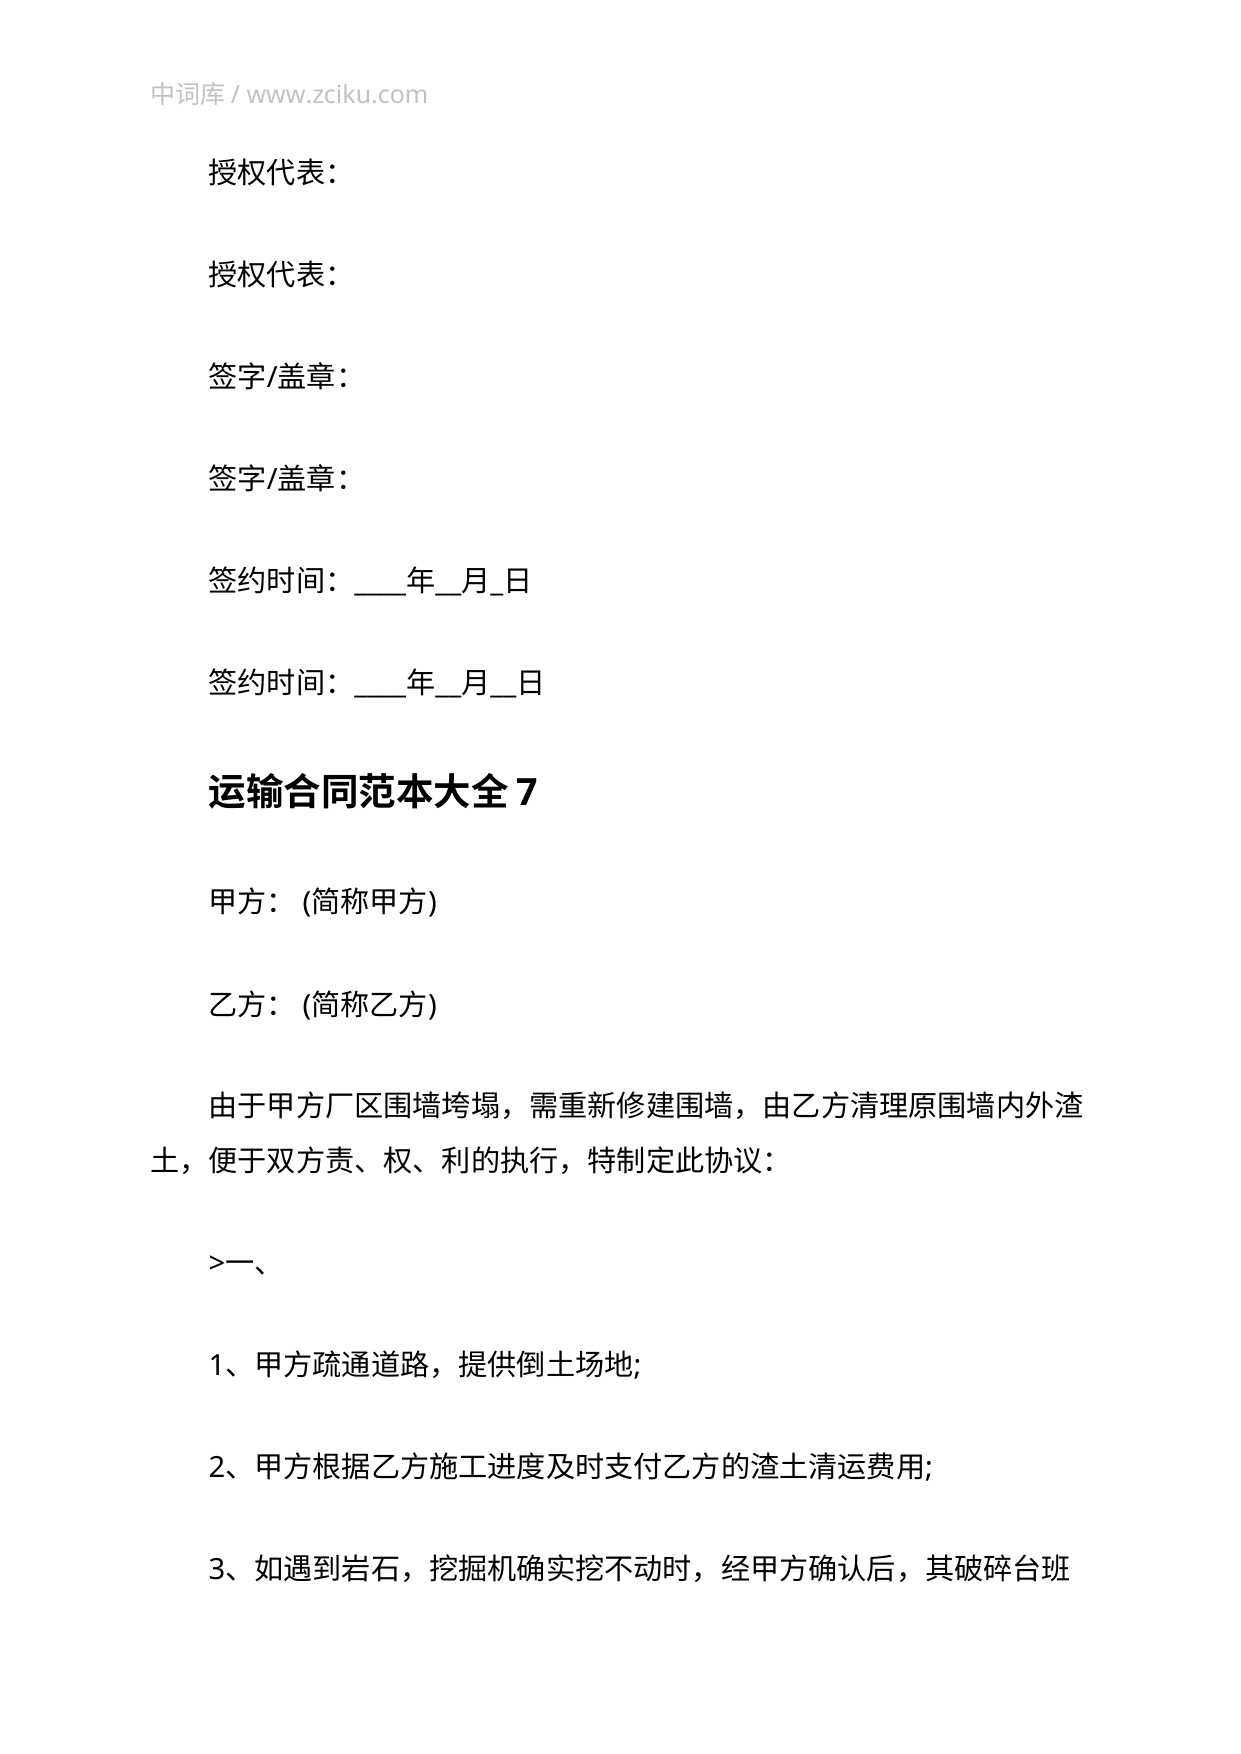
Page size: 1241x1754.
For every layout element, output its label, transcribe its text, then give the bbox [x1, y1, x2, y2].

text 甲方： (简称甲方) [150, 879, 1090, 921]
text 授权代表： [150, 252, 1090, 294]
text 乙方： (简称乙方) [150, 981, 1090, 1023]
text >一、 [150, 1240, 1090, 1282]
text 2、甲方根据乙方施工进度及时支付乙方的渣土清运费用; [150, 1444, 1090, 1486]
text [150, 1546, 1090, 1588]
text 签约时间：____年__月__日 [150, 659, 1090, 702]
text 授权代表： [150, 150, 1090, 192]
text 由于甲方厂区围墙垮塌，需重新修建围墙，由乙方清理原围墙内外渣土，便于双方责、权、利的执行，特制定此协议： [150, 1083, 1090, 1180]
text 签字/盖章： [150, 353, 1090, 396]
text 1、甲方疏通道路，提供倒土场地; [150, 1342, 1090, 1384]
text 签字/盖章： [150, 456, 1090, 498]
text 运输合同范本大全7 [150, 761, 1090, 816]
text 签约时间：____年__月_日 [150, 557, 1090, 600]
